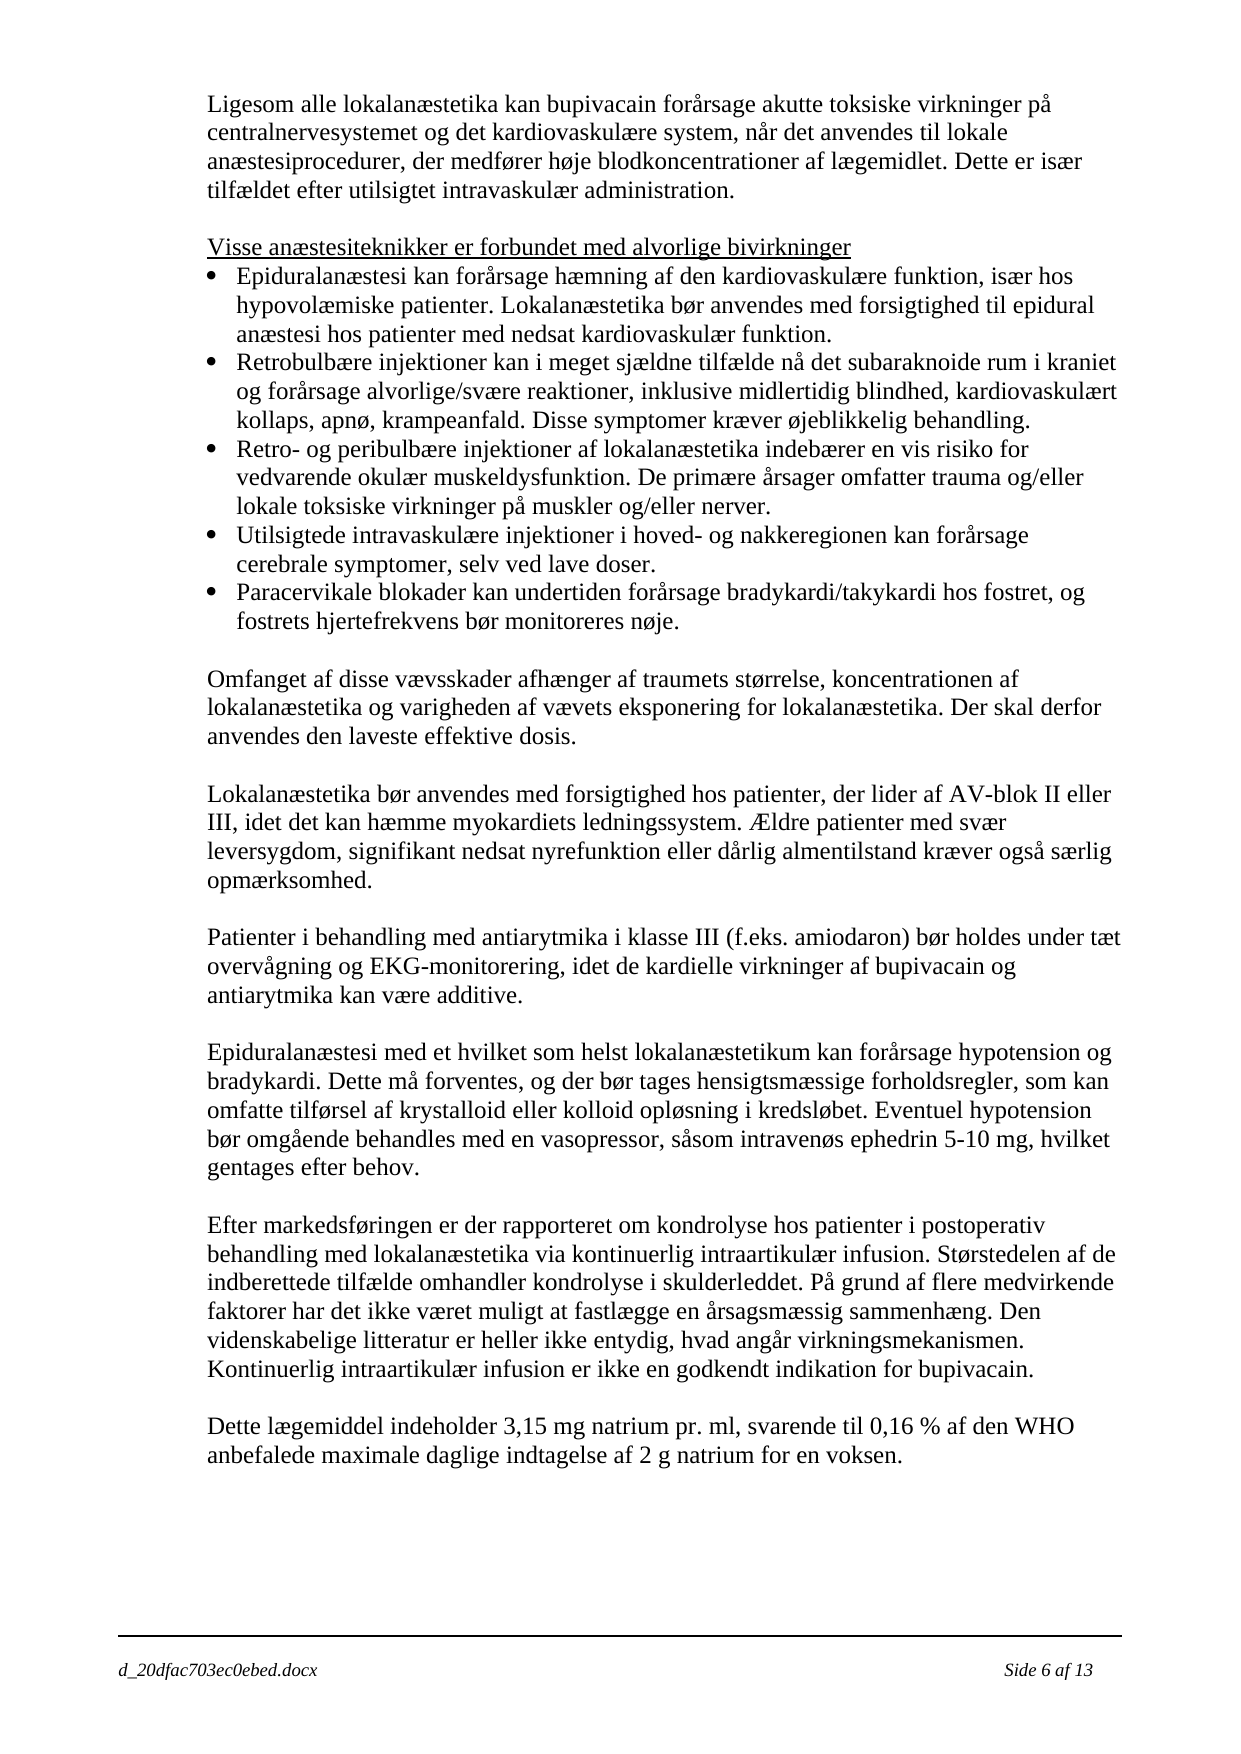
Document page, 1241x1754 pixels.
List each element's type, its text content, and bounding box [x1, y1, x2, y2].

list Retrobulbære injektioner kan i meget sjældne tilfælde nå det subaraknoide rum i kraniet og forårsage alvorlige/svære reaktioner, inklusive midlertidig blindhed, kardiovaskulært kollaps, apnø, krampeanfald. Disse symptomer kræver øjeblikkelig behandling. [207, 347, 1122, 434]
text Omfanget af disse vævsskader afhænger af traumets størrelse, koncentrationen af lokalanæstetika og varigheden af vævets eksponering for lokalanæstetika. Der skal derfor anvendes den laveste effektive dosis. [207, 664, 1122, 750]
list Retro- og peribulbære injektioner af lokalanæstetika indebærer en vis risiko for vedvarende okulær muskeldysfunktion. De primære årsager omfatter trauma og/eller lokale toksiske virkninger på muskler og/eller nerver. [207, 434, 1122, 520]
list Paracervikale blokader kan undertiden forårsage bradykardi/takykardi hos fostret, og fostrets hjertefrekvens bør monitoreres nøje. [207, 577, 1122, 635]
text Dette lægemiddel indeholder 3,15 mg natrium pr. ml, svarende til 0,16 % af den WHO anbefalede maximale daglige indtagelse af 2 g natrium for en voksen. [207, 1411, 1122, 1469]
text Ligesom alle lokalanæstetika kan bupivacain forårsage akutte toksiske virkninger på centralnervesystemet og det kardiovaskulære system, når det anvendes til lokale anæstesiprocedurer, der medfører høje blodkoncentrationer af lægemidlet. Dette er især tilfældet efter utilsigtet intravaskulær administration. [207, 89, 1122, 204]
text Visse anæstesiteknikker er forbundet med alvorlige bivirkninger [207, 232, 1122, 261]
list Utilsigtede intravaskulære injektioner i hoved- og nakkeregionen kan forårsage cerebrale symptomer, selv ved lave doser. [207, 520, 1122, 577]
text Efter markedsføringen er der rapporteret om kondrolyse hos patienter i postoperativ behandling med lokalanæstetika via kontinuerlig intraartikulær infusion. Størstedelen af de indberettede tilfælde omhandler kondrolyse i skulderleddet. På grund af flere medvirkende faktorer har det ikke været muligt at fastlægge en årsagsmæssig sammenhæng. Den videnskabelige litteratur er heller ikke entydig, hvad angår virkningsmekanismen. Kontinuerlig intraartikulær infusion er ikke en godkendt indikation for bupivacain. [207, 1210, 1122, 1382]
list Epiduralanæstesi kan forårsage hæmning af den kardiovaskulære funktion, især hos hypovolæmiske patienter. Lokalanæstetika bør anvendes med forsigtighed til epidural anæstesi hos patienter med nedsat kardiovaskulær funktion. [207, 261, 1122, 347]
text Epiduralanæstesi med et hvilket som helst lokalanæstetikum kan forårsage hypotension og bradykardi. Dette må forventes, og der bør tages hensigtsmæssige forholdsregler, som kan omfatte tilførsel af krystalloid eller kolloid opløsning i kredsløbet. Eventuel hypotension bør omgående behandles med en vasopressor, såsom intravenøs ephedrin 5-10 mg, hvilket gentages efter behov. [207, 1037, 1122, 1181]
text Lokalanæstetika bør anvendes med forsigtighed hos patienter, der lider af AV-blok II eller III, idet det kan hæmme myokardiets ledningssystem. Ældre patienter med svær leversygdom, signifikant nedsat nyrefunktion eller dårlig almentilstand kræver også særlig opmærksomhed. [207, 779, 1122, 894]
text Patienter i behandling med antiarytmika i klasse III (f.eks. amiodaron) bør holdes under tæt overvågning og EKG-monitorering, idet de kardielle virkninger af bupivacain og antiarytmika kan være additive. [207, 922, 1122, 1009]
